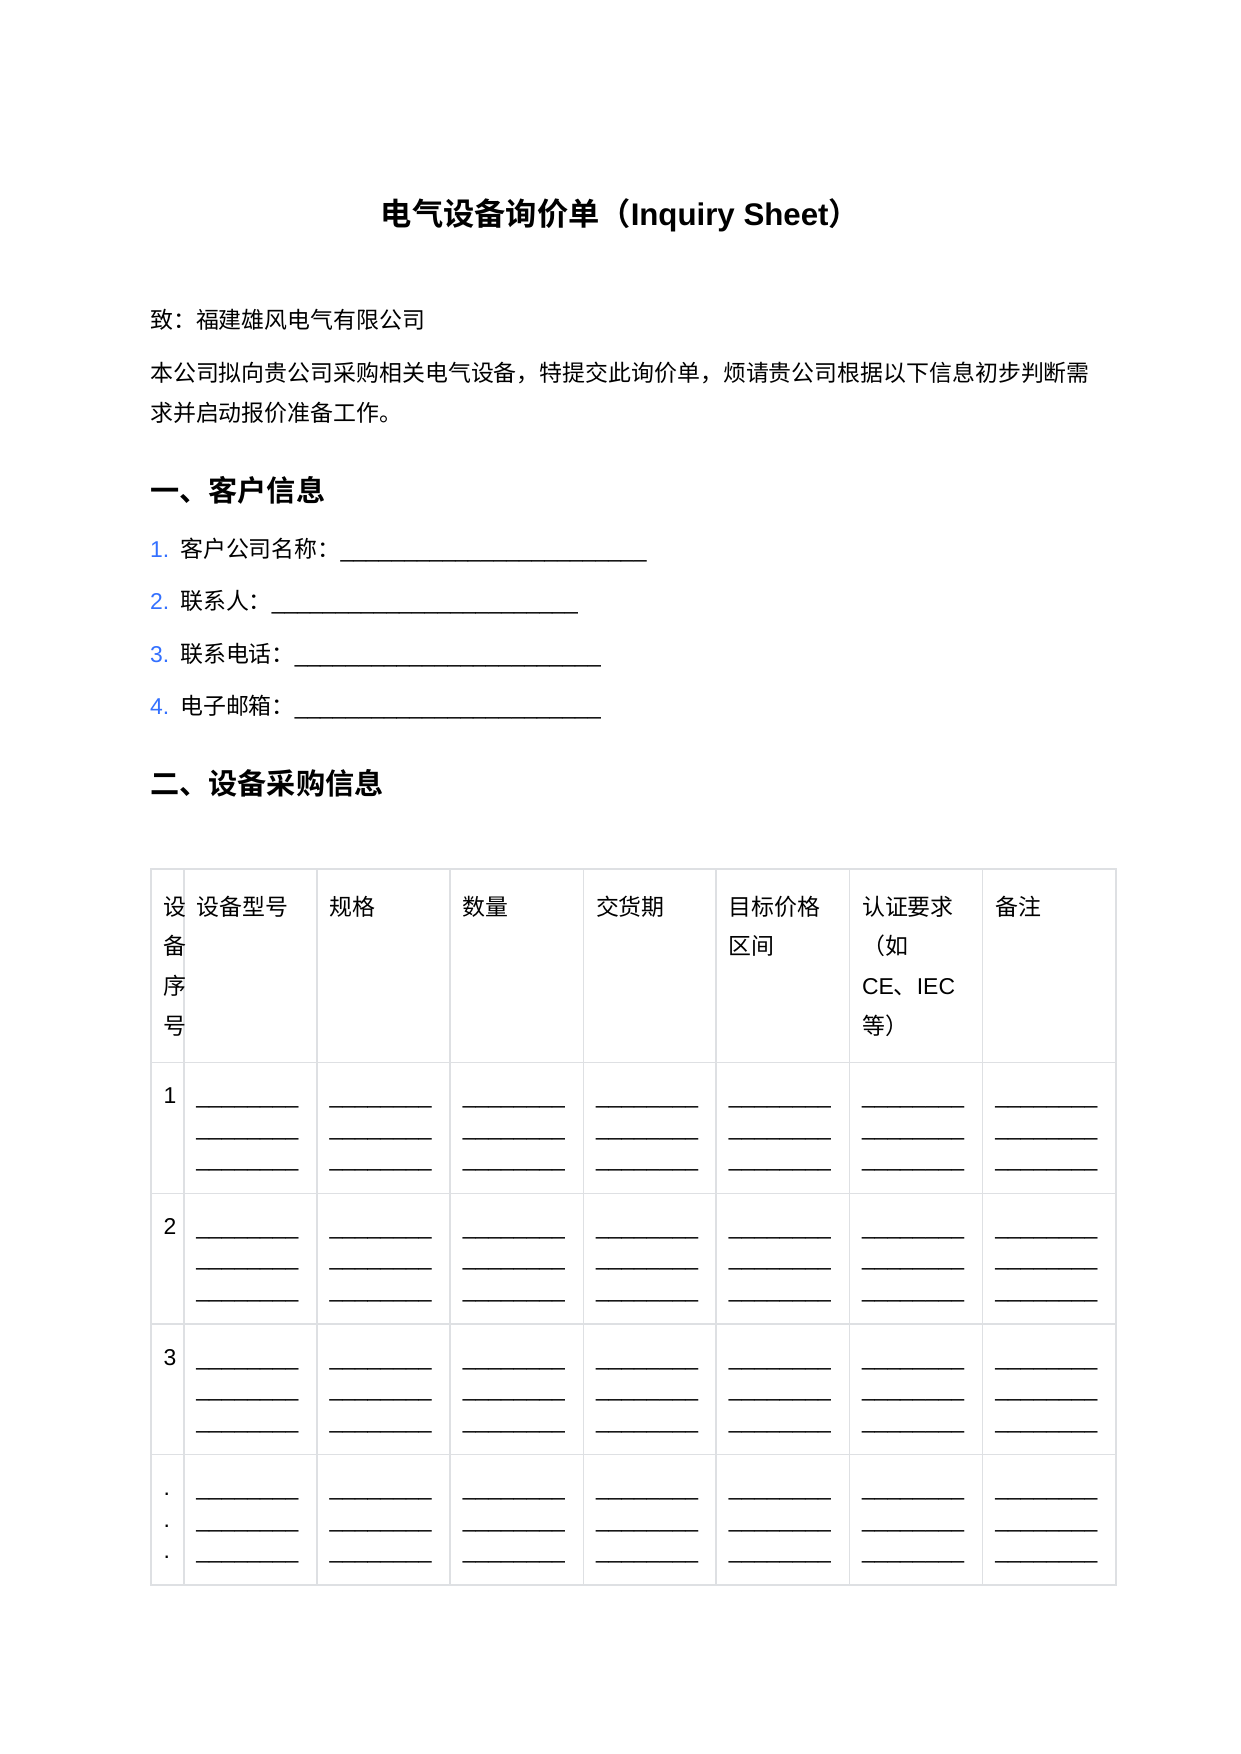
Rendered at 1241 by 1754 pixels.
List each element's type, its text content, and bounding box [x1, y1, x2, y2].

table_cell ________________________ [584, 1194, 715, 1323]
table_cell ________________________ [318, 1194, 449, 1323]
table_cell ________________________ [451, 1455, 583, 1584]
table_cell ________________________ [850, 1063, 982, 1192]
subtitle 电气设备询价单（Inquiry Sheet） [150, 189, 1090, 235]
text 本公司拟向贵公司采购相关电气设备，特提交此询价单，烦请贵公司根据以下信息初步判断需求并启动报价准备工作。 [150, 355, 1090, 428]
table_cell ________________________ [850, 1455, 982, 1584]
table_header 数量 [451, 870, 583, 1062]
table_cell ________________________ [983, 1063, 1115, 1192]
table_header 备注 [983, 870, 1115, 1062]
table_cell ________________________ [584, 1325, 715, 1454]
table_cell ________________________ [983, 1325, 1115, 1454]
subtitle 二、设备采购信息 [150, 761, 1090, 803]
table_cell ________________________ [451, 1325, 583, 1454]
table_header 目标价格区间 [717, 870, 849, 1062]
table_cell 3 [152, 1325, 183, 1454]
table_cell ________________________ [451, 1063, 583, 1192]
table_cell ________________________ [318, 1455, 449, 1584]
table_header 设备序号 [152, 870, 183, 1062]
table_cell ________________________ [185, 1325, 316, 1454]
table_cell ________________________ [850, 1325, 982, 1454]
table_cell ________________________ [185, 1063, 316, 1192]
table_cell ________________________ [850, 1194, 982, 1323]
table_header 交货期 [584, 870, 715, 1062]
table_header 规格 [318, 870, 449, 1062]
table_header 认证要求（如 CE、IEC 等） [850, 870, 982, 1062]
table_cell ________________________ [717, 1194, 849, 1323]
table_cell ________________________ [717, 1325, 849, 1454]
list 客户公司名称：________________________ [150, 531, 1090, 564]
table_cell ... [152, 1455, 183, 1584]
table_cell ________________________ [584, 1063, 715, 1192]
table_cell ________________________ [983, 1194, 1115, 1323]
table_cell ________________________ [318, 1325, 449, 1454]
table_cell 2 [152, 1194, 183, 1323]
text 致：福建雄风电气有限公司 [150, 302, 1090, 336]
list 联系电话：________________________ [150, 635, 1090, 669]
table_cell ________________________ [717, 1063, 849, 1192]
table_cell ________________________ [185, 1194, 316, 1323]
list 联系人：________________________ [150, 583, 1090, 616]
table_cell ________________________ [584, 1455, 715, 1584]
table_cell ________________________ [451, 1194, 583, 1323]
table_cell ________________________ [717, 1455, 849, 1584]
table_cell ________________________ [318, 1063, 449, 1192]
table_cell ________________________ [983, 1455, 1115, 1584]
subtitle 一、客户信息 [150, 468, 1090, 510]
table_cell ________________________ [185, 1455, 316, 1584]
table_cell 1 [152, 1063, 183, 1192]
list 电子邮箱：________________________ [150, 688, 1090, 721]
table_header 设备型号 [185, 870, 316, 1062]
